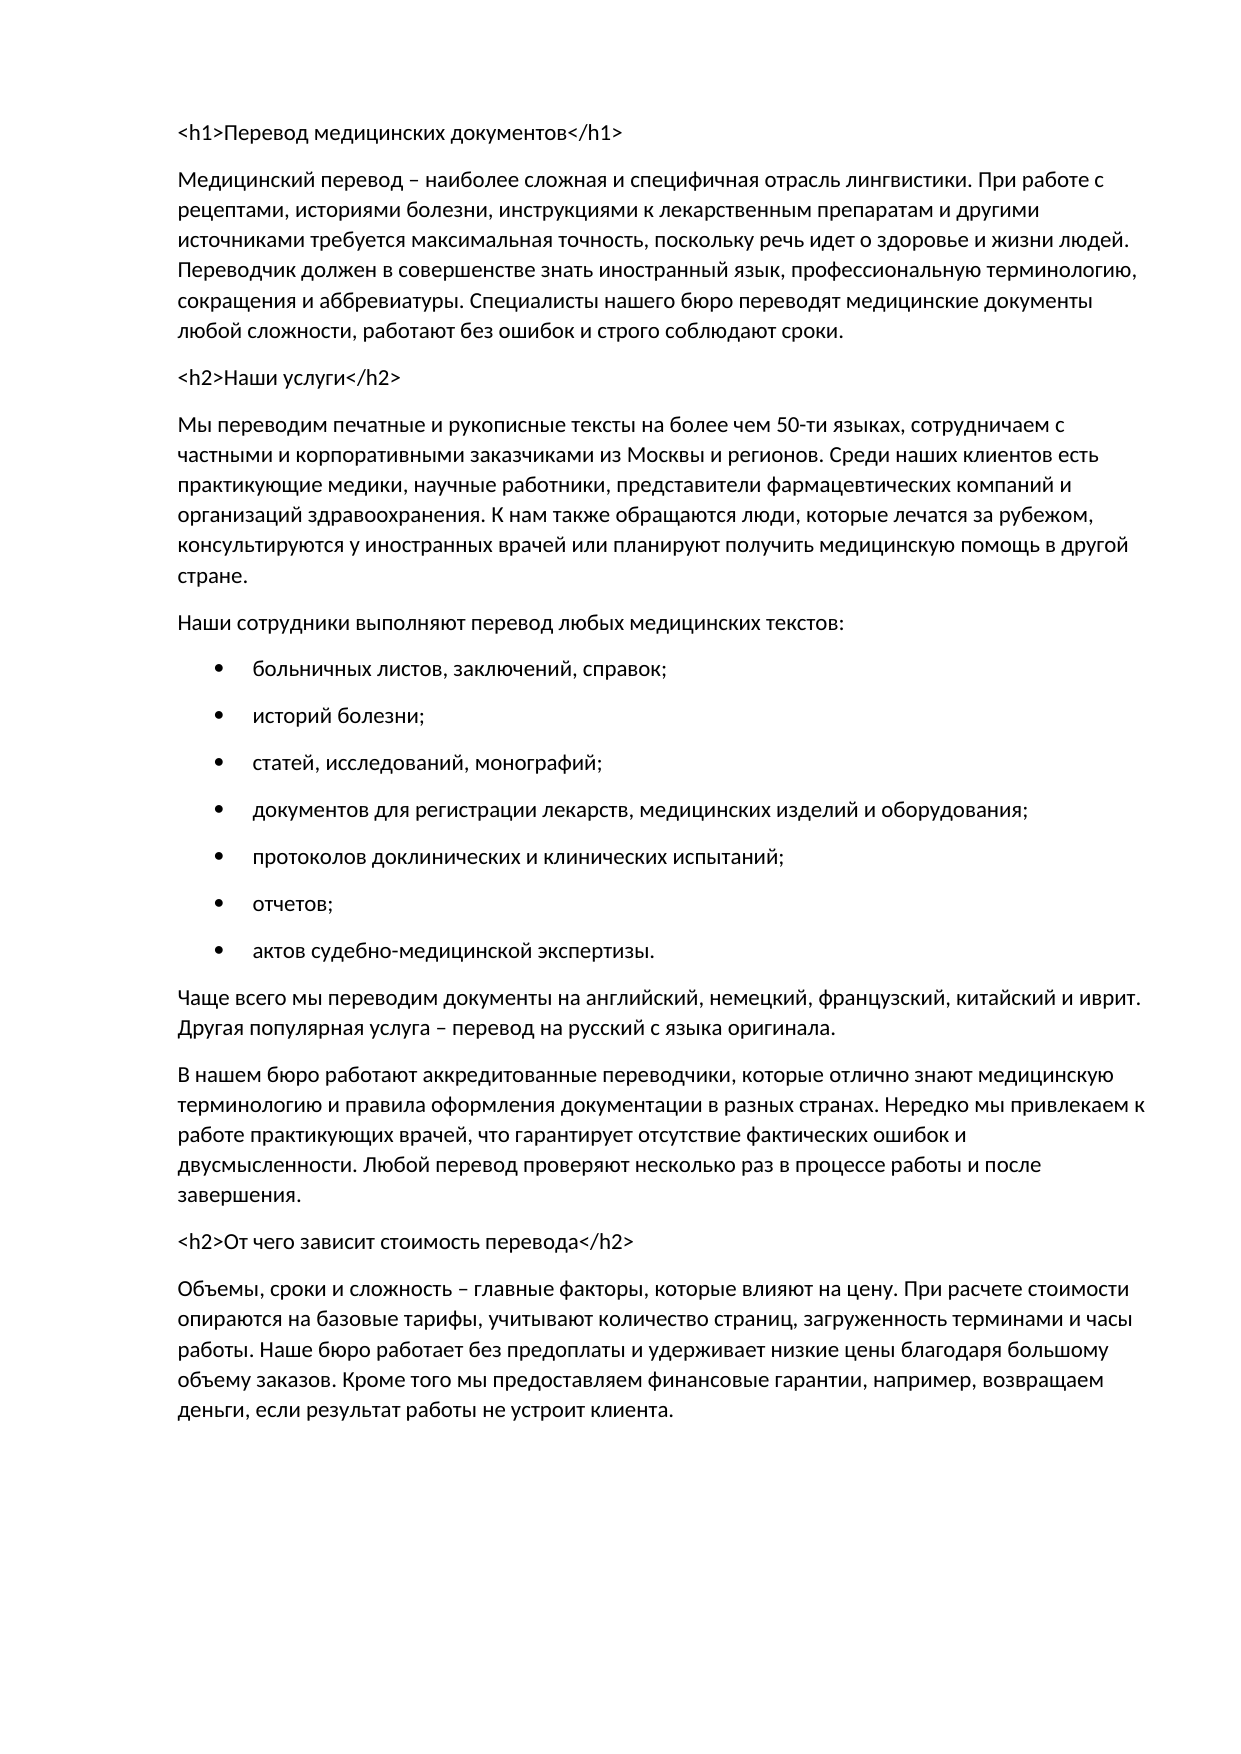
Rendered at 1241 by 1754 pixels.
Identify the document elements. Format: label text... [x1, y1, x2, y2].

list документов для регистрации лекарств, медицинских изделий и оборудования; [215, 795, 1152, 823]
text Объемы, сроки и сложность – главные факторы, которые влияют на цену. При расчете стоимости опираются на базовые тарифы, учитывают количество страниц, загруженность терминами и часы работы. Наше бюро работает без предоплаты и удерживает низкие цены благодаря большому объему заказов. Кроме того мы предоставляем финансовые гарантии, например, возвращаем деньги, если результат работы не устроит клиента. [177, 1274, 1152, 1423]
list статей, исследований, монографий; [215, 748, 1152, 776]
list историй болезни; [215, 701, 1152, 729]
text В нашем бюро работают аккредитованные переводчики, которые отлично знают медицинскую терминологию и правила оформления документации в разных странах. Нередко мы привлекаем к работе практикующих врачей, что гарантирует отсутствие фактических ошибок и двусмысленности. Любой перевод проверяют несколько раз в процессе работы и после завершения. [177, 1060, 1152, 1209]
list отчетов; [215, 889, 1152, 917]
text Медицинский перевод – наиболее сложная и специфичная отрасль лингвистики. При работе с рецептами, историями болезни, инструкциями к лекарственным препаратам и другими источниками требуется максимальная точность, поскольку речь идет о здоровье и жизни людей. Переводчик должен в совершенстве знать иностранный язык, профессиональную терминологию, сокращения и аббревиатуры. Специалисты нашего бюро переводят медицинские документы любой сложности, работают без ошибок и строго соблюдают сроки. [177, 165, 1152, 344]
list протоколов доклинических и клинических испытаний; [215, 842, 1152, 870]
text Наши сотрудники выполняют перевод любых медицинских текстов: [177, 608, 1152, 636]
text <h1>Перевод медицинских документов</h1> [177, 118, 1152, 146]
text <h2>От чего зависит стоимость перевода</h2> [177, 1227, 1152, 1256]
text Чаще всего мы переводим документы на английский, немецкий, французский, китайский и иврит. Другая популярная услуга – перевод на русский с языка оригинала. [177, 983, 1152, 1041]
text Мы переводим печатные и рукописные тексты на более чем 50-ти языках, сотрудничаем с частными и корпоративными заказчиками из Москвы и регионов. Среди наших клиентов есть практикующие медики, научные работники, представители фармацевтических компаний и организаций здравоохранения. К нам также обращаются люди, которые лечатся за рубежом, консультируются у иностранных врачей или планируют получить медицинскую помощь в другой стране. [177, 410, 1152, 589]
list актов судебно-медицинской экспертизы. [215, 936, 1152, 964]
text <h2>Наши услуги</h2> [177, 363, 1152, 391]
list больничных листов, заключений, справок; [215, 654, 1152, 683]
